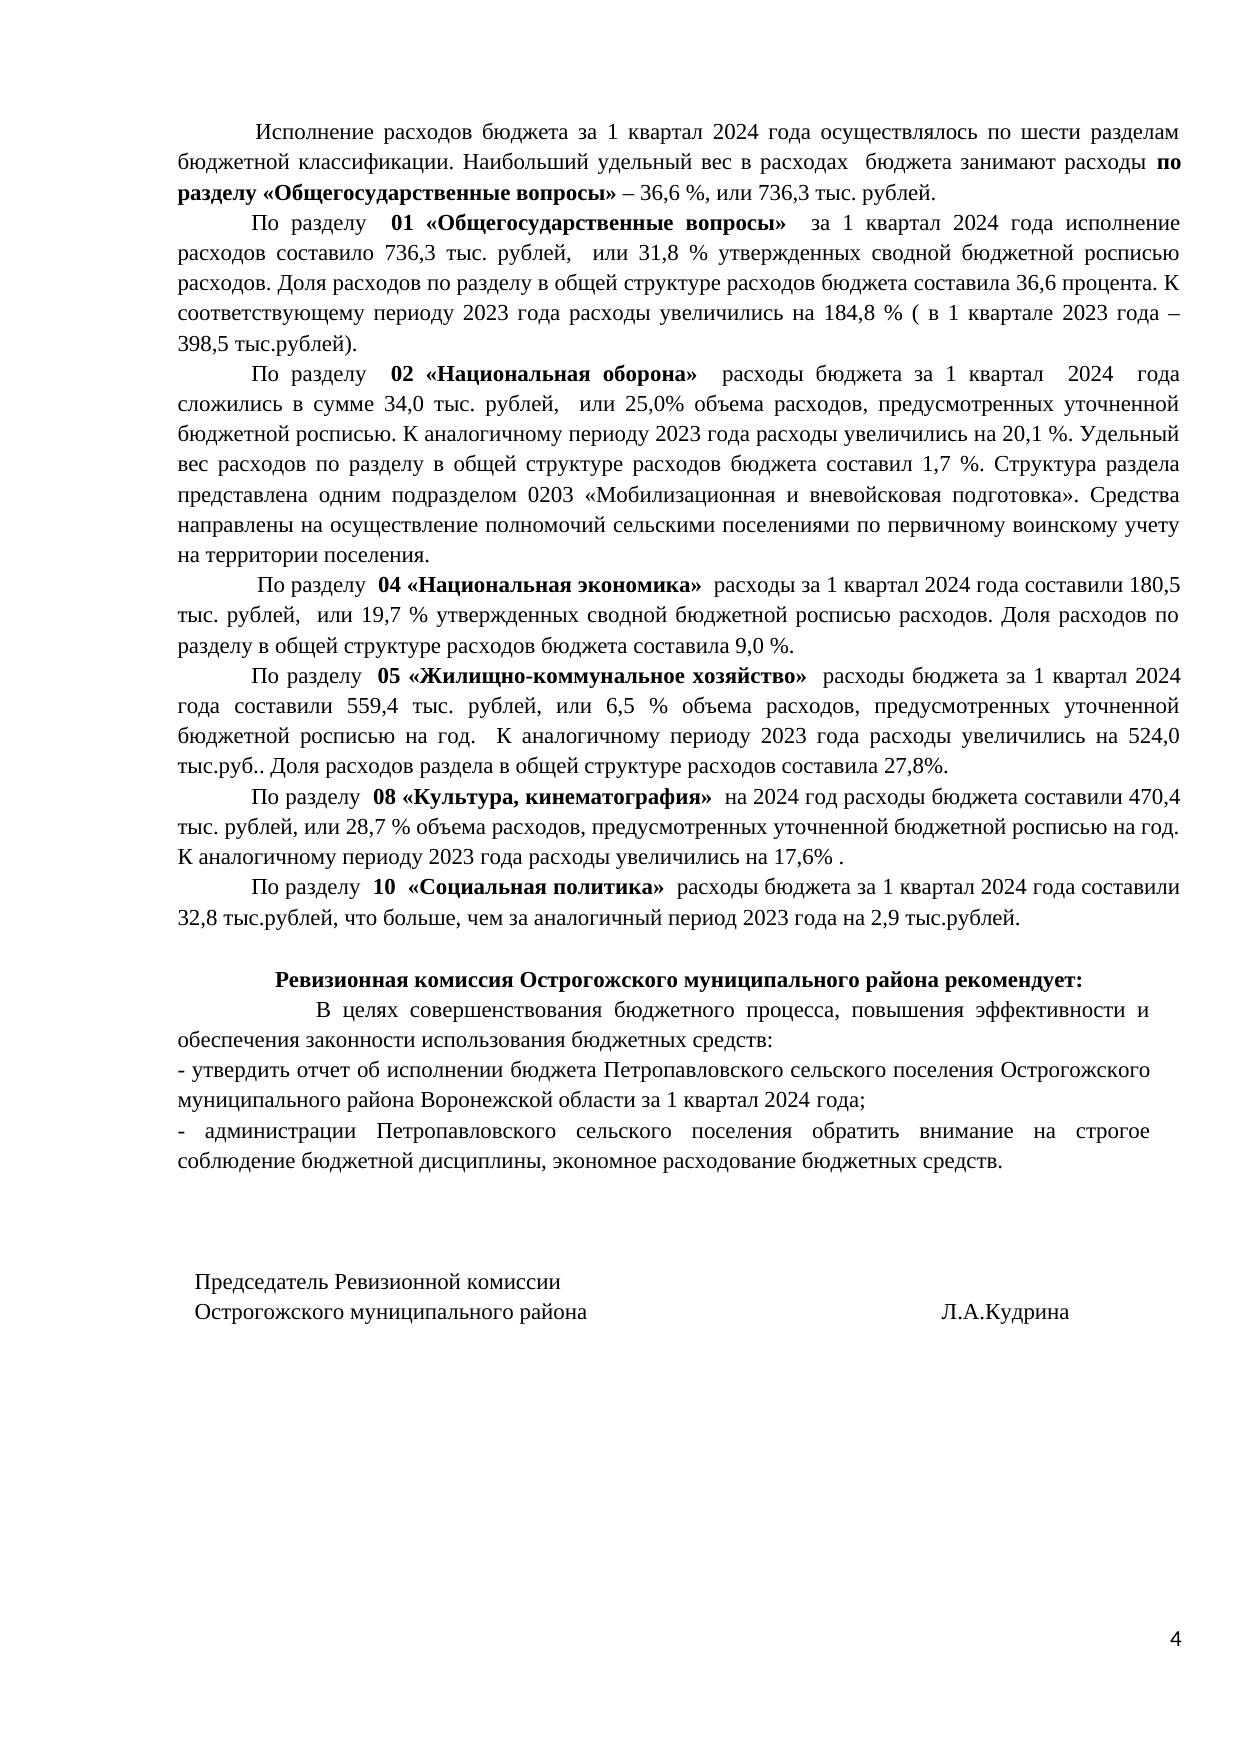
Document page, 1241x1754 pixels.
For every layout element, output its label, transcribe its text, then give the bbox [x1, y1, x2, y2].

text - администрации Петропавловского сельского поселения обратить внимание на строгое соблюдение бюджетной дисциплины, экономное расходование бюджетных средств. [177, 1117, 1152, 1173]
text По разделу 02 «Национальная оборона» расходы бюджета за 1 квартал 2024 года сложились в сумме 34,0 тыс. рублей, или 25,0% объема расходов, предусмотренных уточненной бюджетной росписью. К аналогичному периоду 2023 года расходы увеличились на 20,1 %. Удельный вес расходов по разделу в общей структуре расходов бюджета составил 1,7 %. Структура раздела представлена одним подразделом 0203 «Мобилизационная и вневойсковая подготовка». Средства направлены на осуществление полномочий сельскими поселениями по первичному воинскому учету на территории поселения. [177, 360, 1181, 567]
text Ревизионная комиссия Острогожского муниципального района рекомендует: [177, 966, 1181, 992]
text - утвердить отчет об исполнении бюджета Петропавловского сельского поселения Острогожского муниципального района Воронежской области за 1 квартал 2024 года; [177, 1056, 1152, 1113]
text По разделу 01 «Общегосударственные вопросы» за 1 квартал 2024 года исполнение расходов составило 736,3 тыс. рублей, или 31,8 % утвержденных сводной бюджетной росписью расходов. Доля расходов по разделу в общей структуре расходов бюджета составила 36,6 процента. К соответствующему периоду 2023 года расходы увеличились на 184,8 % ( в 1 квартале 2023 года – 398,5 тыс.рублей). [177, 209, 1181, 356]
text В целях совершенствования бюджетного процесса, повышения эффективности и обеспечения законности использования бюджетных средств: [177, 996, 1152, 1052]
text По разделу 08 «Культура, кинематография» на 2024 год расходы бюджета составили 470,4 тыс. рублей, или 28,7 % объема расходов, предусмотренных уточненной бюджетной росписью на год. К аналогичному периоду 2023 года расходы увеличились на 17,6% . [177, 783, 1181, 869]
text По разделу 10 «Социальная политика» расходы бюджета за 1 квартал 2024 года составили 32,8 тыс.рублей, что больше, чем за аналогичный период 2023 года на 2,9 тыс.рублей. [177, 873, 1181, 930]
text По разделу 04 «Национальная экономика» расходы за 1 квартал 2024 года составили 180,5 тыс. рублей, или 19,7 % утвержденных сводной бюджетной росписью расходов. Доля расходов по разделу в общей структуре расходов бюджета составила 9,0 %. [177, 571, 1181, 658]
text Исполнение расходов бюджета за 1 квартал 2024 года осуществлялось по шести разделам бюджетной классификации. Наибольший удельный вес в расходах бюджета занимают расходы по разделу «Общегосударственные вопросы» – 36,6 %, или 736,3 тыс. рублей. [177, 118, 1181, 205]
text Острогожского муниципального района Л.А.Кудрина [177, 1298, 1181, 1324]
text По разделу 05 «Жилищно-коммунальное хозяйство» расходы бюджета за 1 квартал 2024 года составили 559,4 тыс. рублей, или 6,5 % объема расходов, предусмотренных уточненной бюджетной росписью на год. К аналогичному периоду 2023 года расходы увеличились на 524,0 тыс.руб.. Доля расходов раздела в общей структуре расходов составила 27,8%. [177, 662, 1181, 779]
text Председатель Ревизионной комиссии [177, 1268, 1181, 1294]
